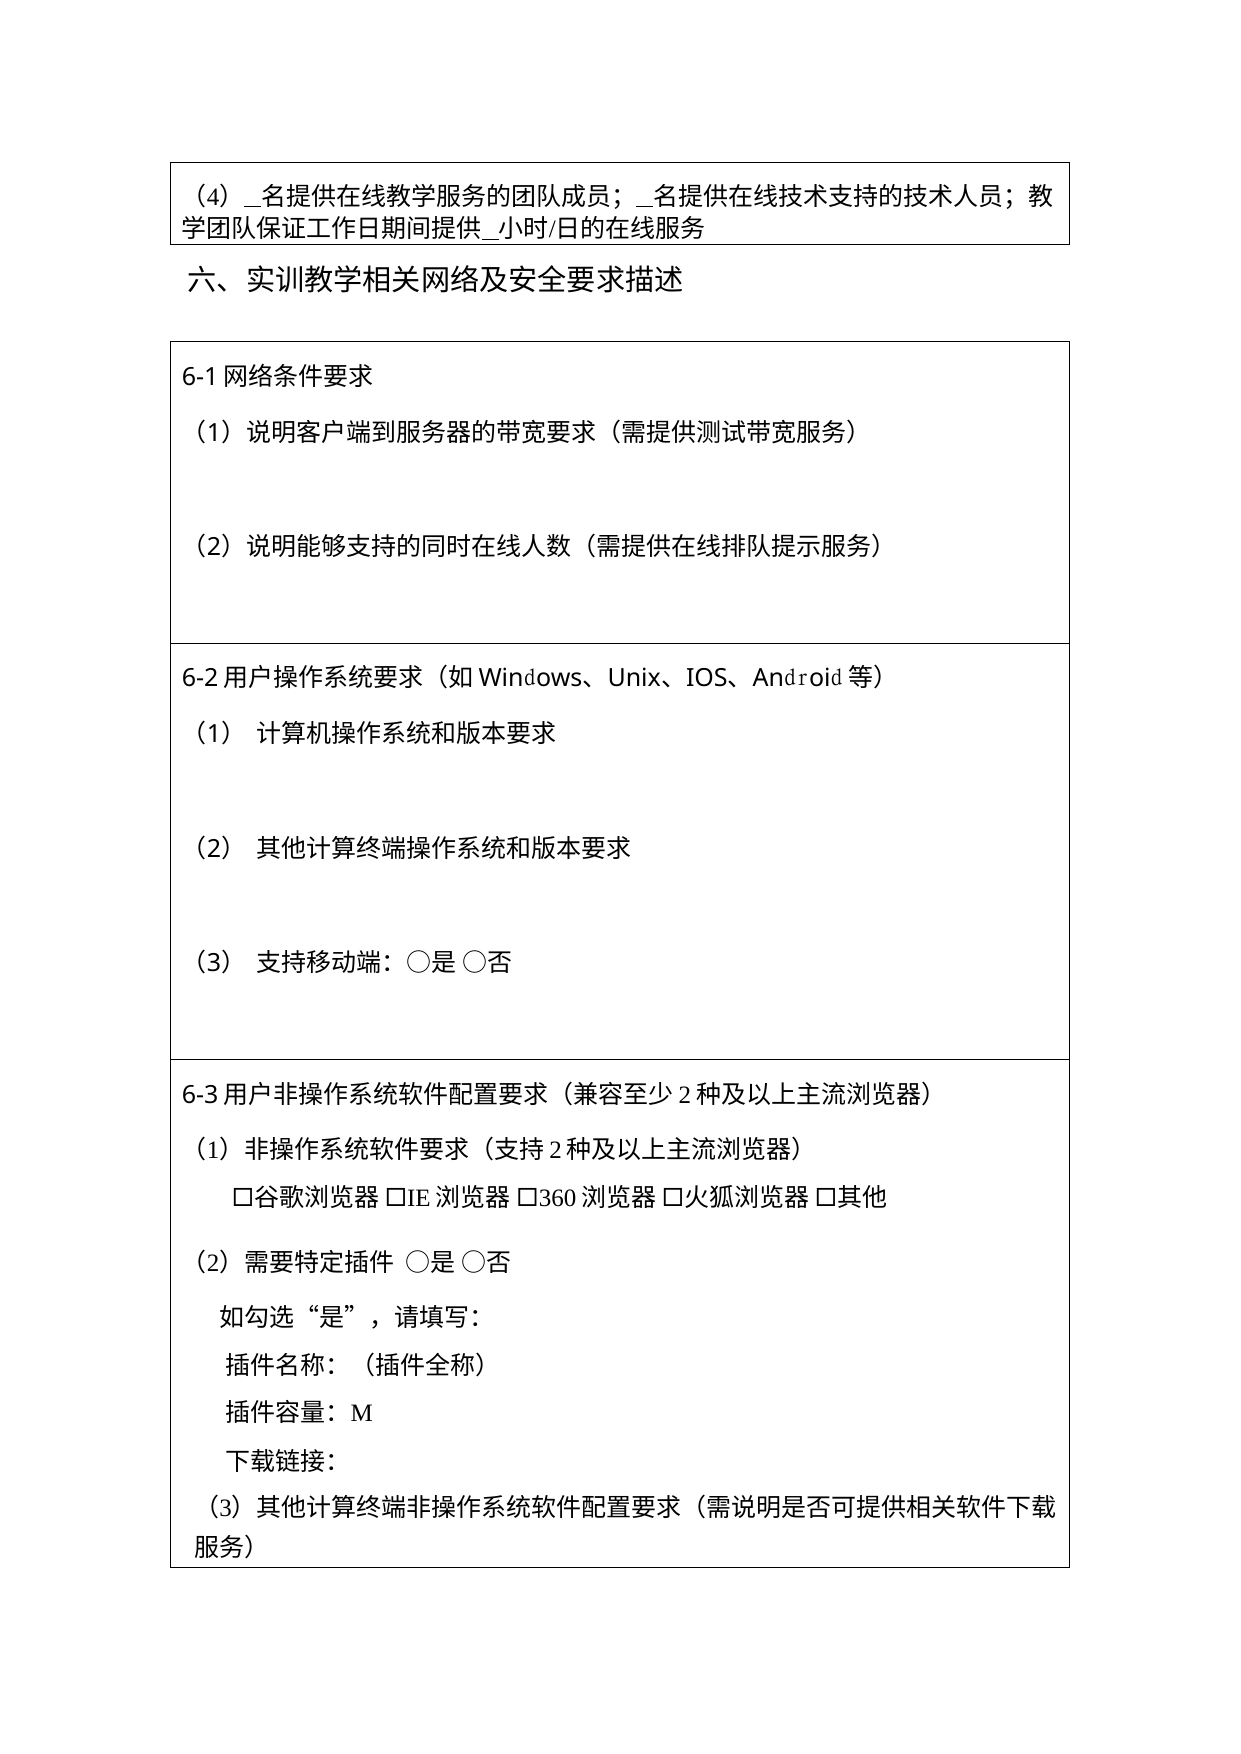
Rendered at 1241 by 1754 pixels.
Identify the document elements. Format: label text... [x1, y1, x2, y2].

text 六、实训教学相关网络及安全要求描述 [187, 245, 1053, 310]
table_cell 6-2用户操作系统要求（如Windows、Unix、IOS、Android等） 计算机操作系统和版本要求 其他计算终端操作系统和版本要求 支持移动端：○是 ○否 [171, 644, 1069, 1059]
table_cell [171, 1060, 1069, 1567]
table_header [171, 163, 1069, 244]
table_header 6-1网络条件要求 （1）说明客户端到服务器的带宽要求（需提供测试带宽服务） （2）说明能够支持的同时在线人数（需提供在线排队提示服务） [171, 342, 1069, 642]
